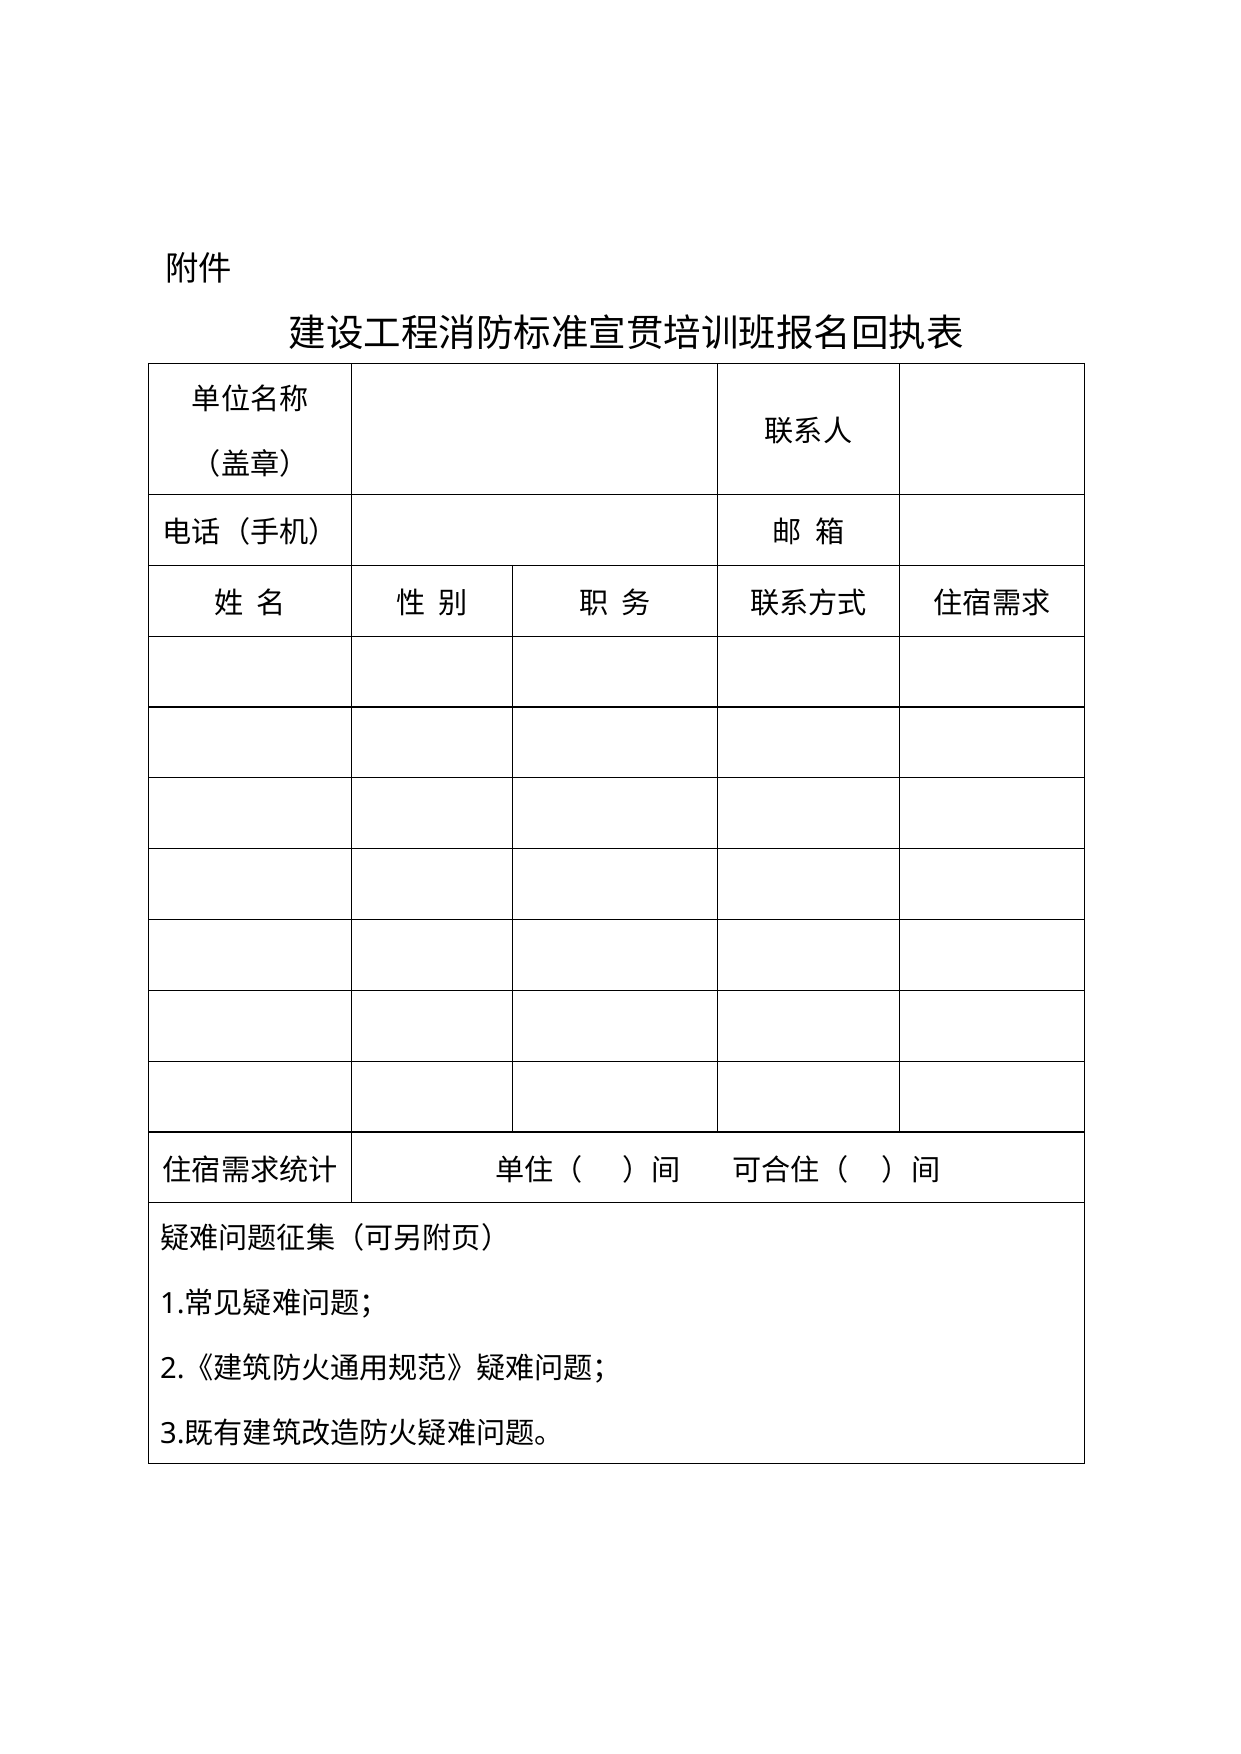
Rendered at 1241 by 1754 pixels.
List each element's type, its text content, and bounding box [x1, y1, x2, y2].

table_cell [900, 1062, 1084, 1131]
table_cell [900, 920, 1084, 990]
table_cell [513, 849, 717, 919]
table_cell [513, 1062, 717, 1131]
table_cell 电话（手机） [149, 495, 351, 565]
table_cell [718, 920, 899, 990]
table_cell [900, 778, 1084, 848]
table_header [900, 364, 1084, 494]
table_cell [149, 708, 351, 777]
table_cell [718, 1062, 899, 1131]
table_cell [718, 637, 899, 706]
table_cell [352, 1062, 512, 1131]
table_cell [149, 849, 351, 919]
table_cell 单住（ ）间 可合住（ ）间 [352, 1133, 1084, 1202]
table_cell [513, 991, 717, 1061]
table_cell [900, 849, 1084, 919]
table_cell 住宿需求统计 [149, 1133, 351, 1202]
table_cell [149, 991, 351, 1061]
table_cell 性 别 [352, 566, 512, 636]
table_cell 职 务 [513, 566, 717, 636]
table_cell [513, 637, 717, 706]
table_cell 姓 名 [149, 566, 351, 636]
table_cell [149, 920, 351, 990]
table_cell [352, 708, 512, 777]
table_cell [900, 708, 1084, 777]
text 建设工程消防标准宣贯培训班报名回执表 [165, 298, 1087, 363]
table_cell [718, 708, 899, 777]
table_cell [718, 991, 899, 1061]
table_cell [352, 637, 512, 706]
table_cell 疑难问题征集（可另附页） 1.常见疑难问题； 2.《建筑防火通用规范》疑难问题； 3.既有建筑改造防火疑难问题。 [149, 1203, 1084, 1463]
table_cell [513, 778, 717, 848]
table_cell [352, 495, 717, 565]
table_cell [718, 778, 899, 848]
table_cell [352, 991, 512, 1061]
table_cell 邮 箱 [718, 495, 899, 565]
table_cell [149, 778, 351, 848]
table_cell [513, 920, 717, 990]
table_cell [718, 849, 899, 919]
table_cell 联系方式 [718, 566, 899, 636]
table_cell [900, 991, 1084, 1061]
table_cell [352, 920, 512, 990]
table_cell [513, 708, 717, 777]
table_cell 住宿需求 [900, 566, 1084, 636]
table_cell [352, 849, 512, 919]
table_cell [900, 637, 1084, 706]
text 附件 [165, 233, 1087, 298]
table_header [352, 364, 717, 494]
table_cell [149, 637, 351, 706]
table_cell [149, 1062, 351, 1131]
table_header 单位名称 （盖章） [149, 364, 351, 494]
table_header 联系人 [718, 364, 899, 494]
table_cell [352, 778, 512, 848]
table_cell [900, 495, 1084, 565]
